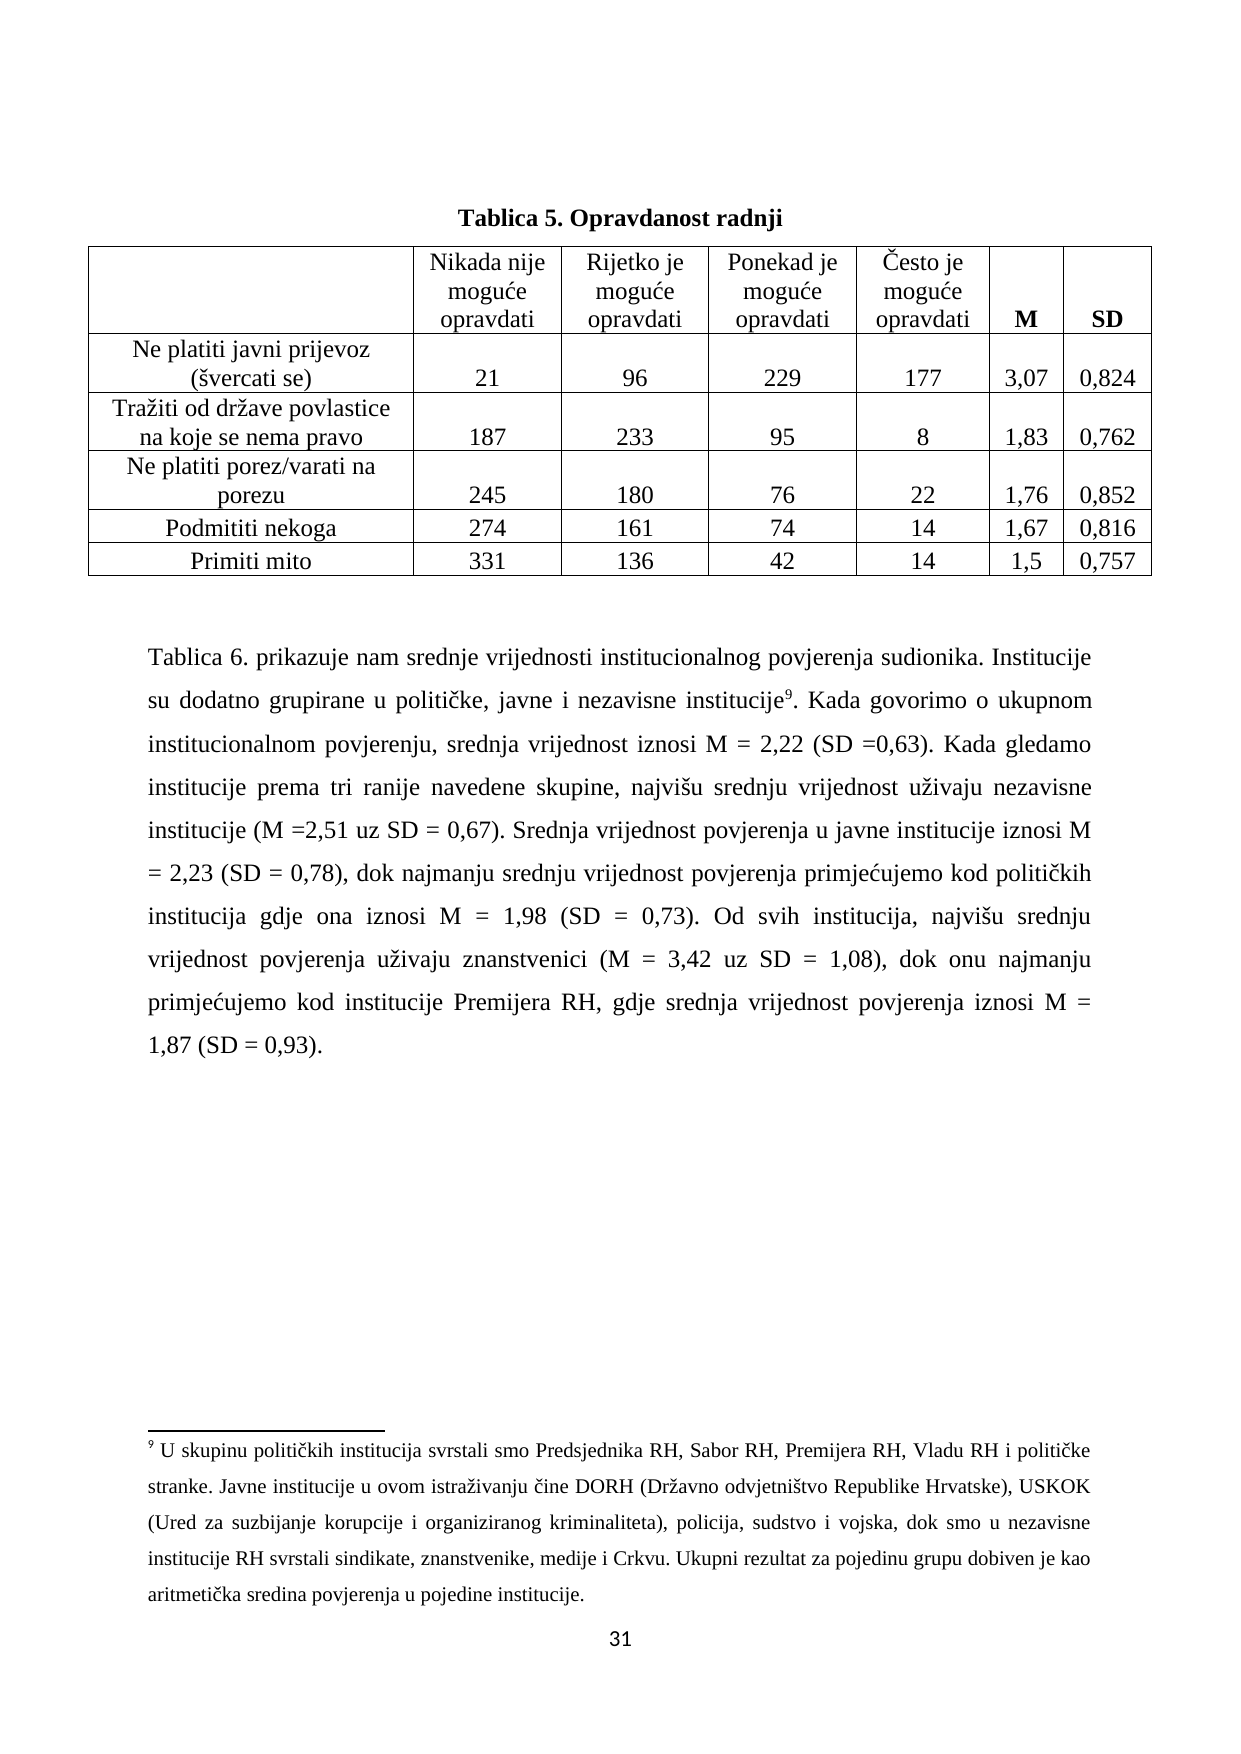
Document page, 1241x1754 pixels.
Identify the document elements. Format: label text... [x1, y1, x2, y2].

table_cell 96 [562, 334, 708, 392]
table_cell 180 [562, 451, 708, 509]
table_cell 76 [709, 451, 856, 509]
table_cell 1,67 [990, 510, 1063, 542]
table_cell 136 [562, 543, 708, 574]
table_cell 245 [414, 451, 561, 509]
table_cell 331 [414, 543, 561, 574]
table_cell Podmititi nekoga [89, 510, 413, 542]
table_cell Ne platiti porez/varati na porezu [89, 451, 413, 509]
table_cell 1,76 [990, 451, 1063, 509]
table_header Nikada nije moguće opravdati [414, 247, 561, 333]
table_cell 14 [857, 543, 989, 574]
text Tablica 6. prikazuje nam srednje vrijednosti institucionalnog povjerenja sudionika. Institucije su dodatno grupirane u političke, javne i nezavisne institucije. Kada govorimo o ukupnom institucionalnom povjerenju, srednja vrijednost iznosi M = 2,22 (SD =0,63). Kada gledamo institucije prema tri ranije navedene skupine, najvišu srednju vrijednost uživaju nezavisne institucije (M =2,51 uz SD = 0,67). Srednja vrijednost povjerenja u javne institucije iznosi M = 2,23 (SD = 0,78), dok najmanju srednju vrijednost povjerenja primjećujemo kod političkih institucija gdje ona iznosi M = 1,98 (SD = 0,73). Od svih institucija, najvišu srednju vrijednost povjerenja uživaju znanstvenici (M = 3,42 uz SD = 1,08), dok onu najmanju primjećujemo kod institucije Premijera RH, gdje srednja vrijednost povjerenja iznosi M = 1,87 (SD = 0,93). [148, 642, 1093, 1059]
table_cell Primiti mito [89, 543, 413, 574]
table_cell 95 [709, 393, 856, 450]
table_header SD [1064, 247, 1151, 333]
table_cell 0,757 [1064, 543, 1151, 574]
table_header Rijetko je moguće opravdati [562, 247, 708, 333]
table_cell Ne platiti javni prijevoz (švercati se) [89, 334, 413, 392]
table_cell 233 [562, 393, 708, 450]
table_header Često je moguće opravdati [857, 247, 989, 333]
table_header M [990, 247, 1063, 333]
table_cell 0,824 [1064, 334, 1151, 392]
table_cell 1,83 [990, 393, 1063, 450]
table_cell 0,762 [1064, 393, 1151, 450]
table_cell 3,07 [990, 334, 1063, 392]
table_cell 22 [857, 451, 989, 509]
table_cell 187 [414, 393, 561, 450]
table_cell 0,816 [1064, 510, 1151, 542]
table_cell 229 [709, 334, 856, 392]
table_cell 74 [709, 510, 856, 542]
subtitle Tablica 5. Opravdanost radnji [148, 203, 1093, 232]
table_cell 274 [414, 510, 561, 542]
table_cell 0,852 [1064, 451, 1151, 509]
table_cell Tražiti od države povlastice na koje se nema pravo [89, 393, 413, 450]
table_cell 21 [414, 334, 561, 392]
table_header Ponekad je moguće opravdati [709, 247, 856, 333]
table_cell 177 [857, 334, 989, 392]
table_cell 1,5 [990, 543, 1063, 574]
table_cell 42 [709, 543, 856, 574]
table_cell 8 [857, 393, 989, 450]
table_header [89, 247, 413, 333]
table_cell 14 [857, 510, 989, 542]
table_cell 161 [562, 510, 708, 542]
